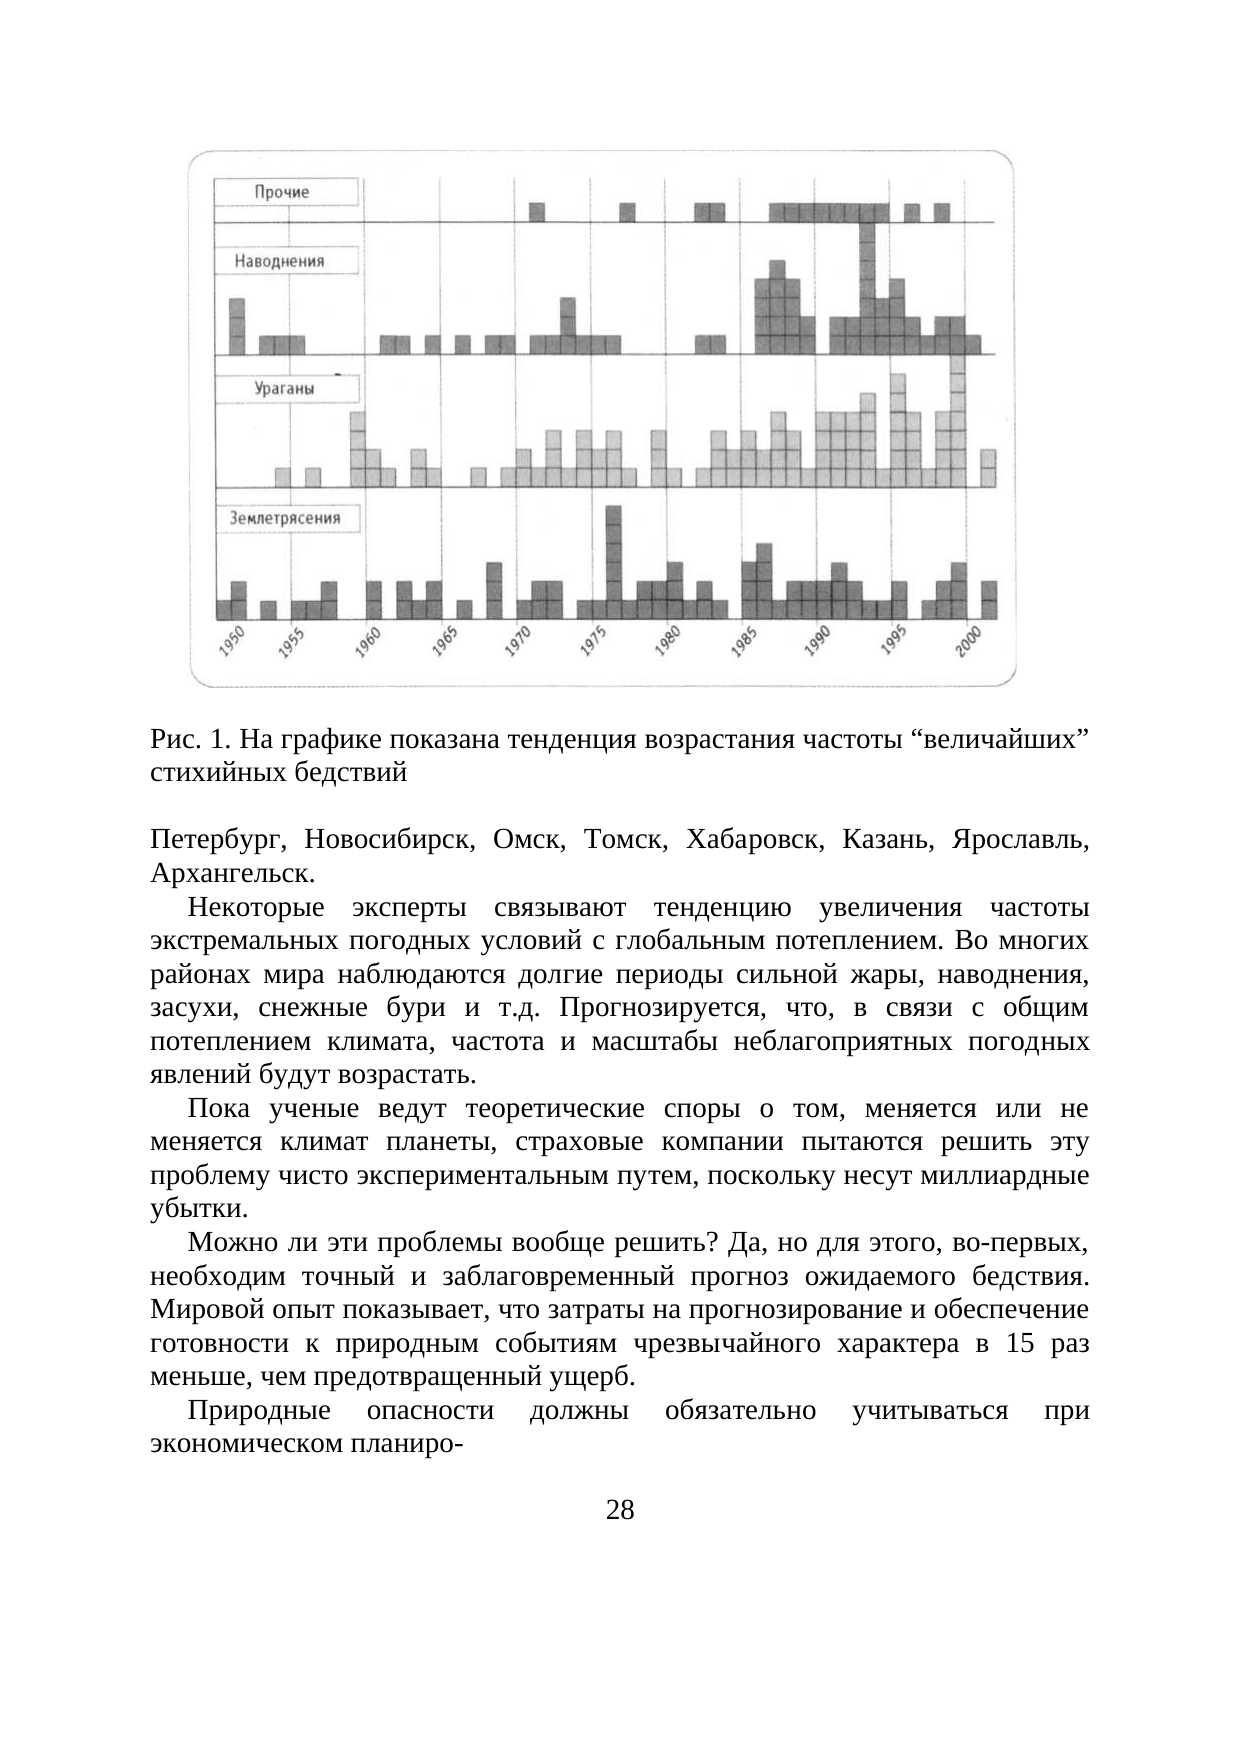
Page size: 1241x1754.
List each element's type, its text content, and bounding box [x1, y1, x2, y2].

text Можно ли эти проблемы вообще решить? Да, но для этого, во-первых, необходим точный и заблаговременный прогноз ожидаемого бедствия. Мировой опыт показывает, что затраты на прогнозирование и обеспечение готовности к природным событиям чрезвычайного характера в 15 раз меньше, чем предотвращенный ущерб. [150, 1224, 1090, 1392]
text Рис. 1. На графике показана тенденция возрастания частоты “величайших” стихийных бедствий [150, 721, 1090, 788]
text Петербург, Новосибирск, Омск, Томск, Хабаровск, Казань, Ярославль, Архангельск. [150, 822, 1090, 889]
picture [187, 150, 1017, 688]
text 28 [150, 1492, 1090, 1526]
text Пока ученые ведут теоретические споры о том, меняется или не меняется климат планеты, страховые компании пытаются решить эту проблему чисто экспериментальным путем, поскольку несут миллиардные убытки. [150, 1090, 1090, 1224]
text Природные опасности должны обязательно учитываться при экономическом планиро- [150, 1392, 1090, 1459]
text Некоторые эксперты связывают тенденцию увеличения частоты экстремальных погодных условий с глобальным потеплением. Во многих районах мира наблюдаются долгие периоды сильной жары, наводнения, засухи, снежные бури и т.д. Прогнозируется, что, в связи с общим потеплением климата, частота и масштабы неблагоприятных погодных явлений будут возрастать. [150, 889, 1090, 1090]
